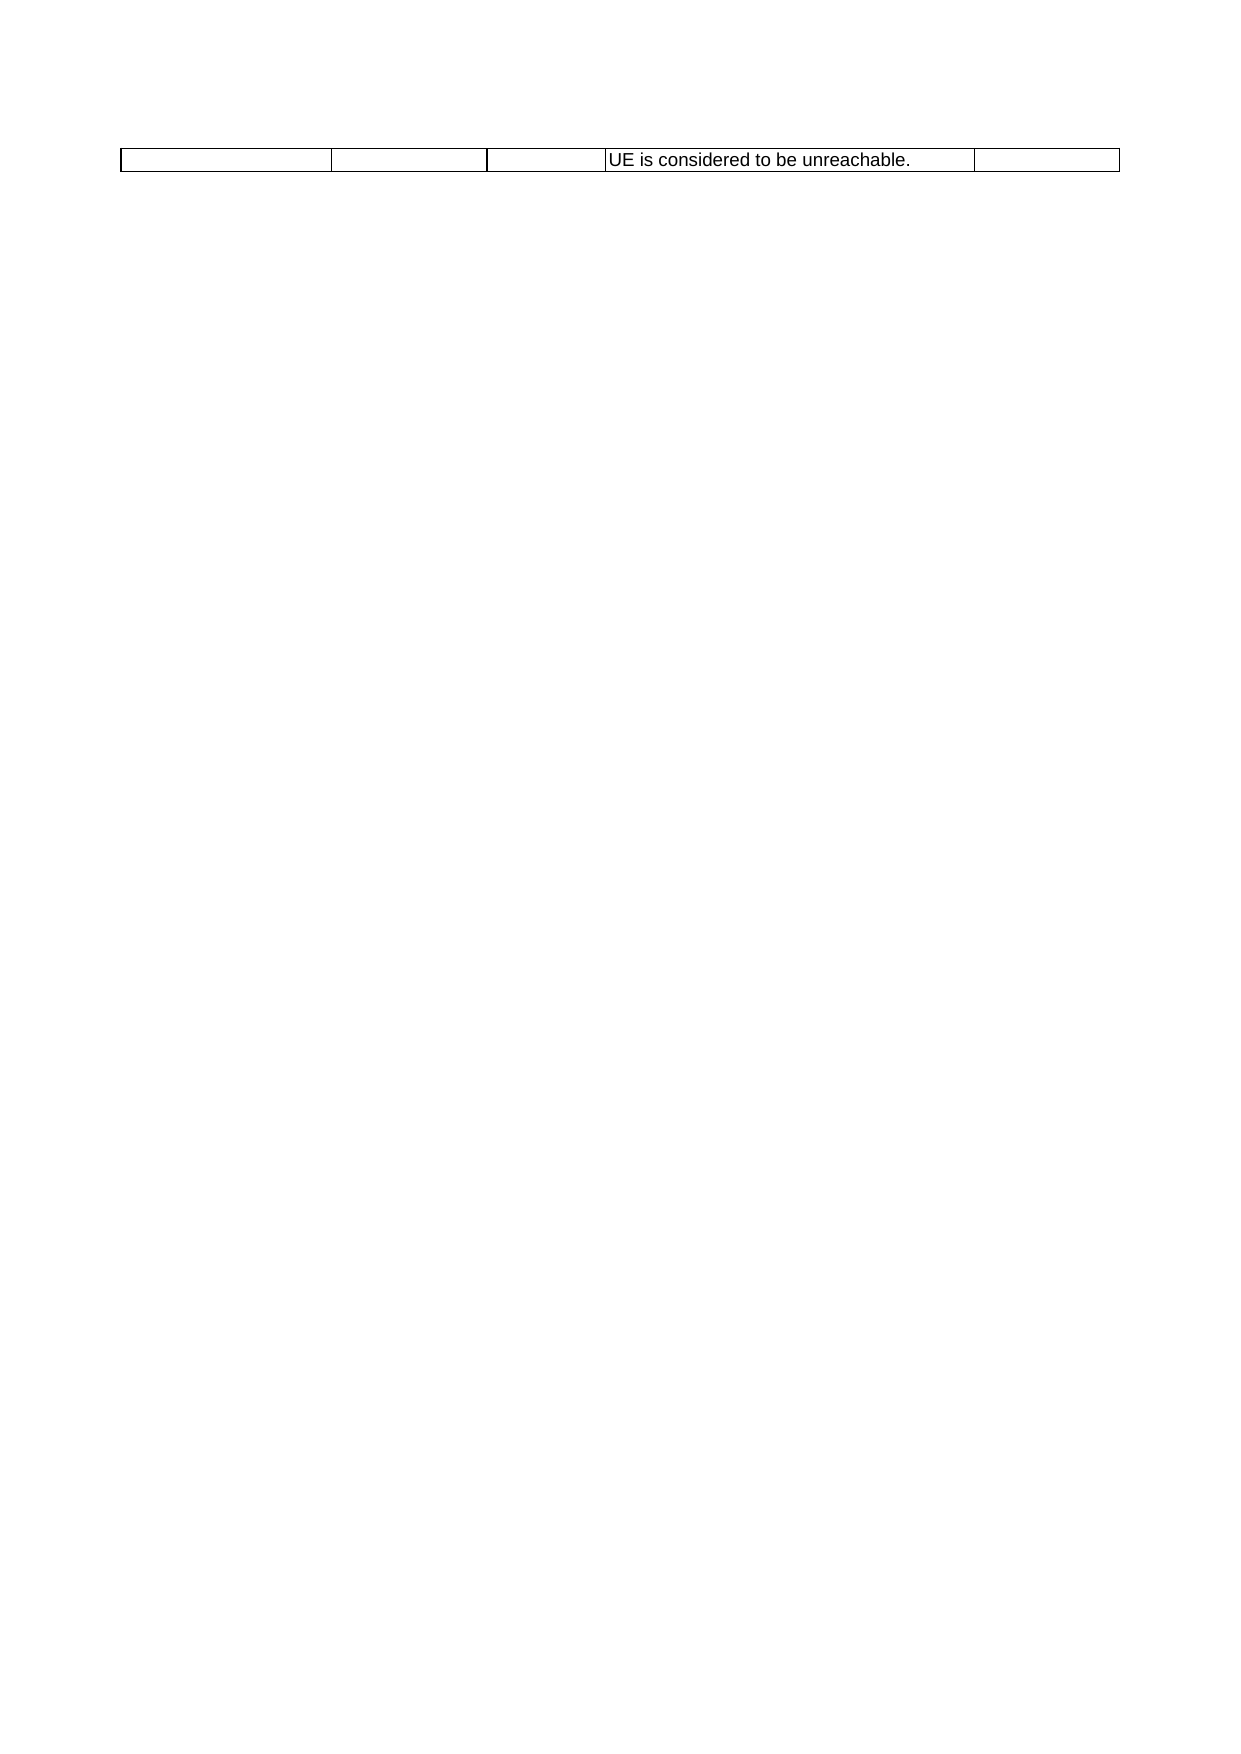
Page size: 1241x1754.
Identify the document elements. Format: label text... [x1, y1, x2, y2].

table_cell DurationSec [332, 149, 486, 171]
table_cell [122, 149, 331, 171]
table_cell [975, 149, 1119, 171]
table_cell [606, 149, 974, 171]
table_cell 0..1 [488, 149, 605, 171]
